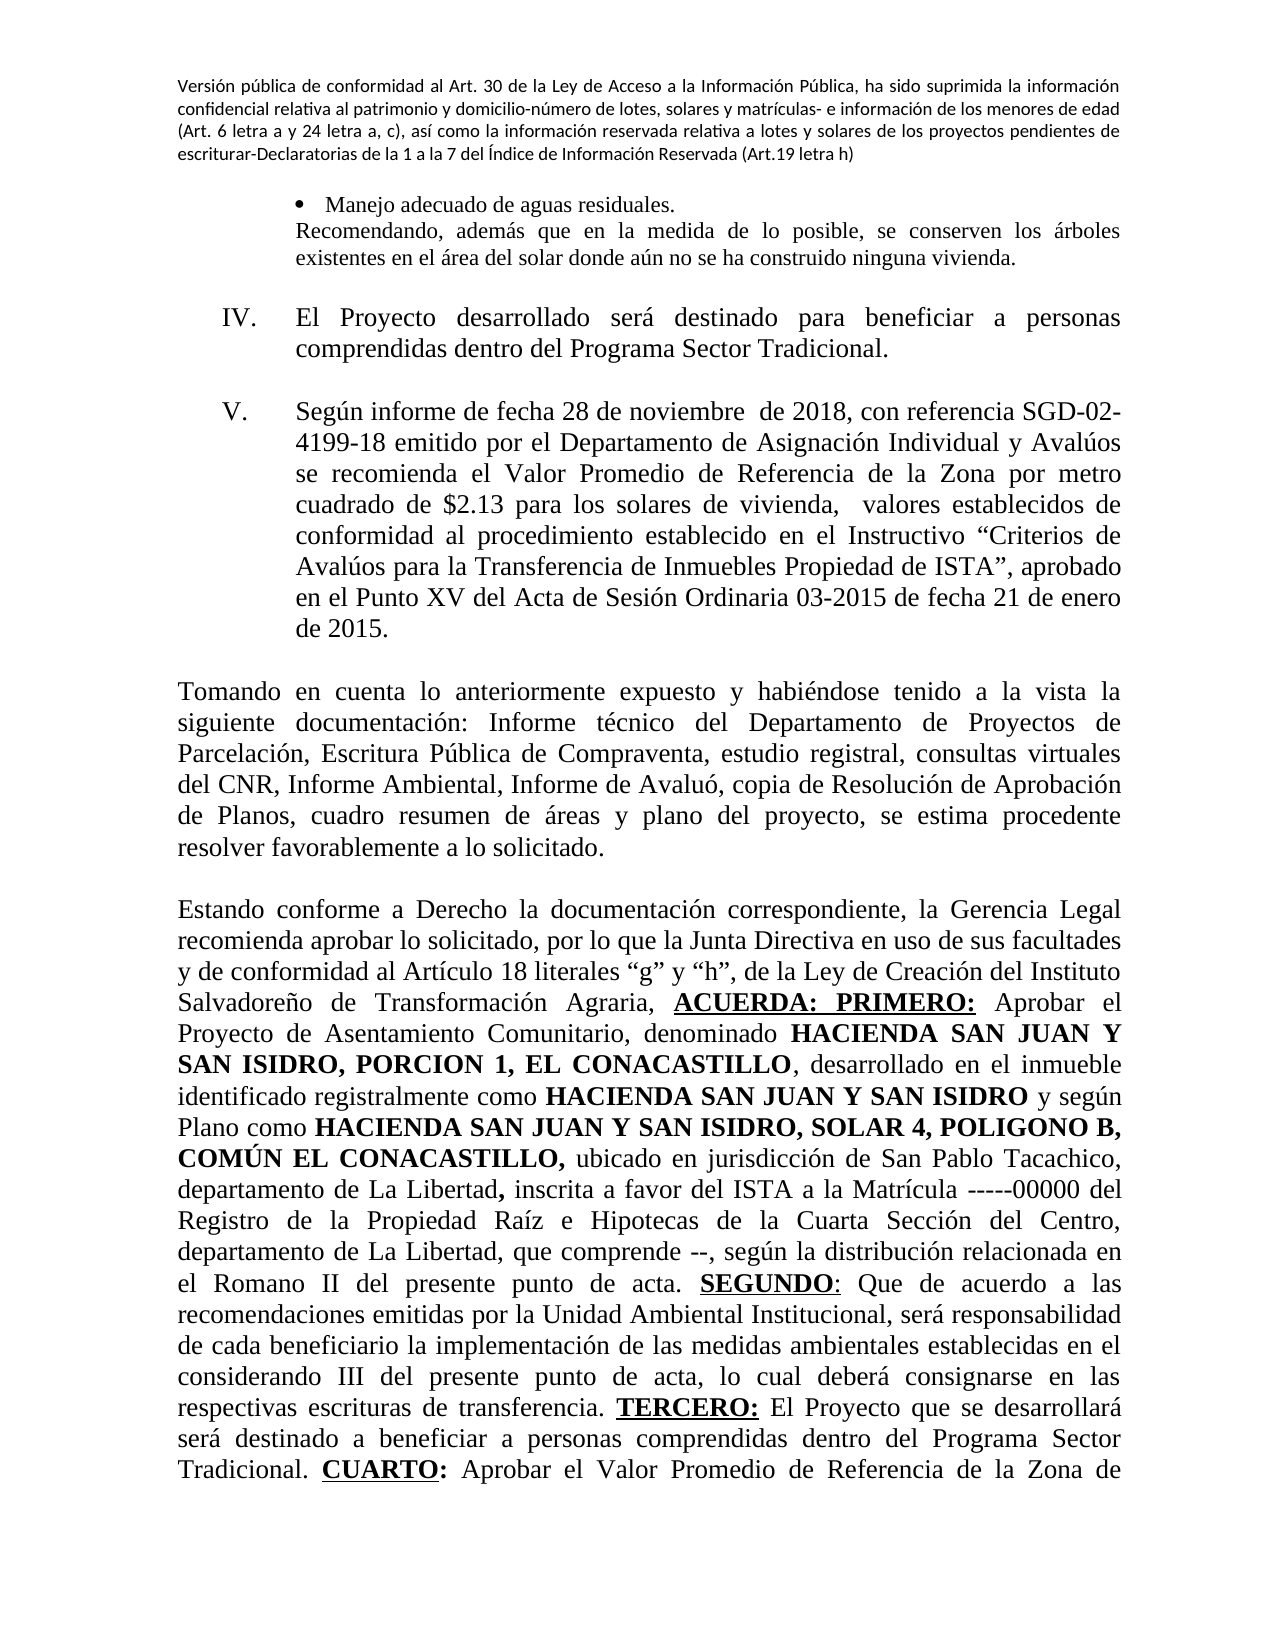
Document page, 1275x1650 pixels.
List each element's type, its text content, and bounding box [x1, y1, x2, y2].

list Manejo adecuado de aguas residuales. [266, 191, 1122, 217]
text Tomando en cuenta lo anteriormente expuesto y habiéndose tenido a la vista la siguiente documentación: Informe técnico del Departamento de Proyectos de Parcelación, Escritura Pública de Compraventa, estudio registral, consultas virtuales del CNR, Informe Ambiental, Informe de Avaluó, copia de Resolución de Aprobación de Planos, cuadro resumen de áreas y plano del proyecto, se estima procedente resolver favorablemente a lo solicitado. [177, 675, 1122, 862]
list Recomendando, además que en la medida de lo posible, se conserven los árboles existentes en el área del solar donde aún no se ha construido ninguna vivienda. [295, 217, 1122, 270]
list El Proyecto desarrollado será destinado para beneficiar a personas comprendidas dentro del Programa Sector Tradicional. [222, 301, 1122, 363]
list Según informe de fecha 28 de noviembre de 2018, con referencia SGD-02-4199-18 emitido por el Departamento de Asignación Individual y Avalúos se recomienda el Valor Promedio de Referencia de la Zona por metro cuadrado de $2.13 para los solares de vivienda, valores establecidos de conformidad al procedimiento establecido en el Instructivo “Criterios de Avalúos para la Transferencia de Inmuebles Propiedad de ISTA”, aprobado en el Punto XV del Acta de Sesión Ordinaria 03-2015 de fecha 21 de enero de 2015. [222, 394, 1122, 644]
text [177, 893, 1122, 1485]
